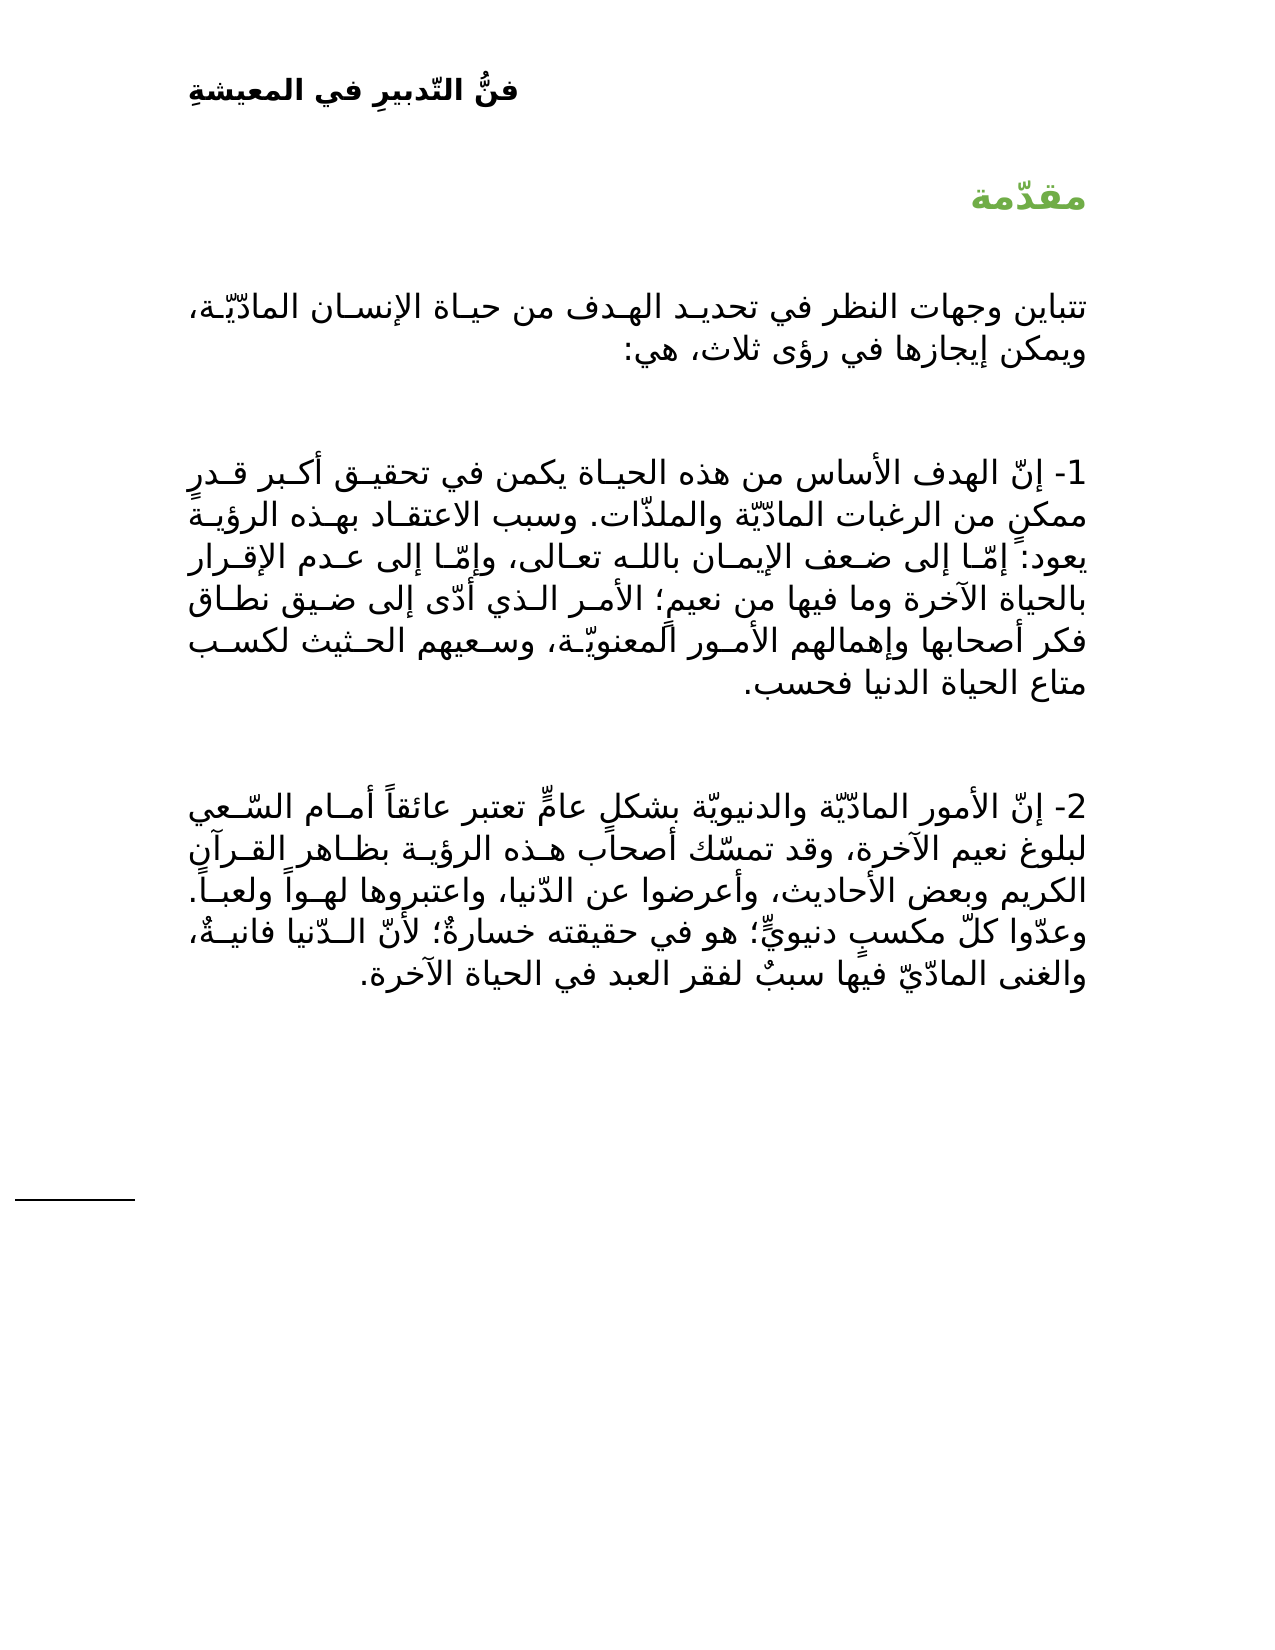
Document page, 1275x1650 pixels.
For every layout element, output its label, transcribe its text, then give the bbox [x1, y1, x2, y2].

subtitle مقدّمة [187, 175, 1087, 219]
text 1- إنّ الهدف الأساس من هذه الحياة يكمن في تحقيق أكبر قدرٍ ممكنٍ من الرغبات المادّيّة والملذّات. وسبب الاعتقاد بهذه الرؤية يعود: إمّا إلى ضعف الإيمان بالله تعالى، وإمّا إلى عدم الإقرار بالحياة الآخرة وما فيها من نعيمٍ؛ الأمر الذي أدّى إلى ضيق نطاق فكر أصحابها وإهمالهم الأمور المعنويّة، وسعيهم الحثيث لكسب متاع الحياة الدنيا فحسب. [187, 454, 1087, 702]
text 2- إنّ الأمور المادّيّة والدنيويّة بشكلٍ عامٍّ تعتبر عائقاً أمام السّعي لبلوغ نعيم الآخرة، وقد تمسّك أصحاب هذه الرؤية بظاهر القرآن الكريم وبعض الأحاديث، وأعرضوا عن الدّنيا، واعتبروها لهواً ولعباً. وعدّوا كلّ مكسبٍ دنيويٍّ؛ هو في حقيقته خسارةٌ؛ لأنّ الدّنيا فانيةٌ، والغنى المادّيّ فيها سببٌ لفقر العبد في الحياة الآخرة. [187, 787, 1087, 994]
text تتباين وجهات النظر في تحديد الهدف من حياة الإنسان المادّيّة، ويمكن إيجازها في رؤى ثلاث، هي: [187, 288, 1087, 368]
